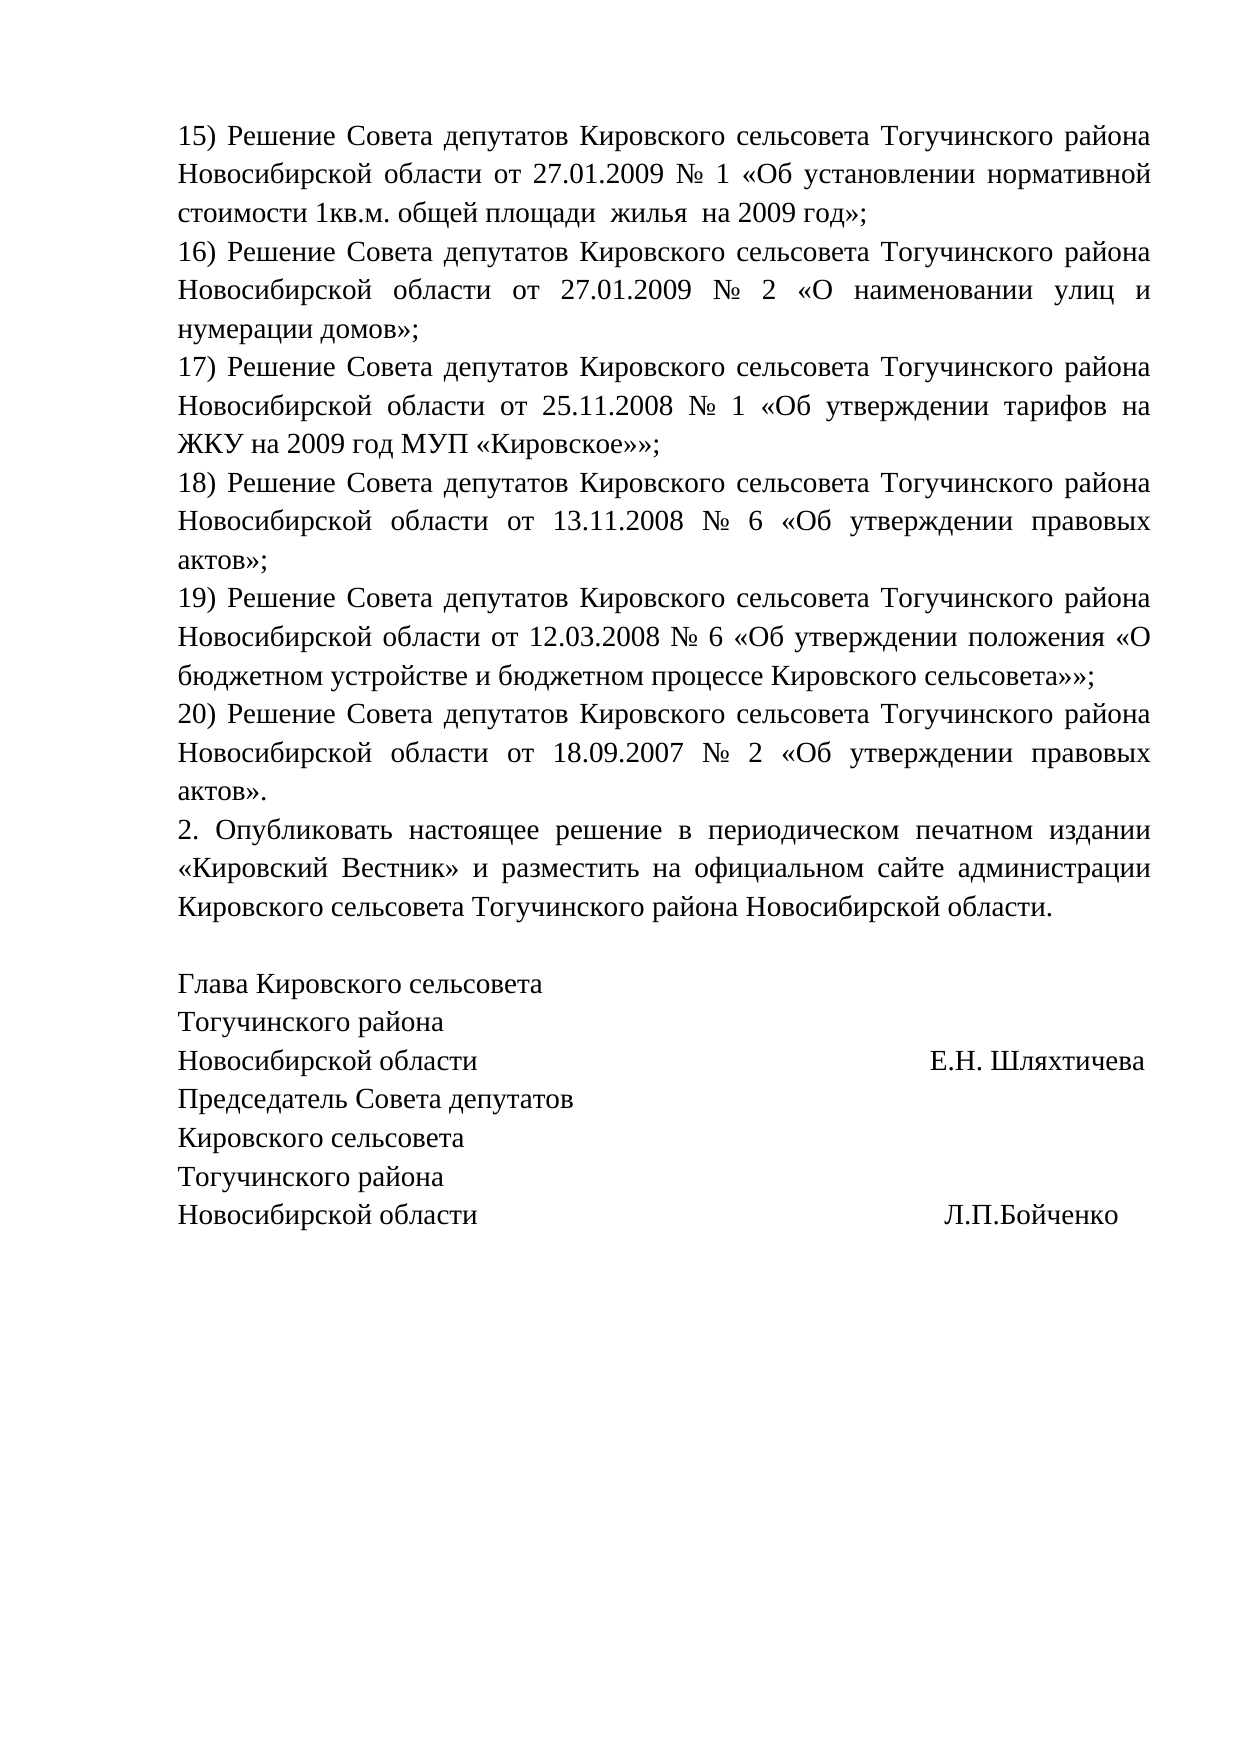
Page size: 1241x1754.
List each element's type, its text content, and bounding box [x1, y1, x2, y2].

text Новосибирской области Е.Н. Шляхтичева [177, 1043, 1152, 1077]
text 17) Решение Совета депутатов Кировского сельсовета Тогучинского района Новосибирской области от 25.11.2008 № 1 «Об утверждении тарифов на ЖКУ на 2009 год МУП «Кировское»»; [177, 349, 1152, 460]
text Глава Кировского сельсовета [177, 966, 1152, 999]
text Тогучинского района [177, 1004, 1152, 1038]
text Новосибирской области Л.П.Бойченко [177, 1197, 1152, 1231]
text 15) Решение Совета депутатов Кировского сельсовета Тогучинского района Новосибирской области от 27.01.2009 № 1 «Об установлении нормативной стоимости 1кв.м. общей площади жилья на 2009 год»; [177, 118, 1152, 229]
text Кировского сельсовета [177, 1120, 1152, 1154]
text 2. Опубликовать настоящее решение в периодическом печатном издании «Кировский Вестник» и разместить на официальном сайте администрации Кировского сельсовета Тогучинского района Новосибирской области. [177, 812, 1152, 922]
text 16) Решение Совета депутатов Кировского сельсовета Тогучинского района Новосибирской области от 27.01.2009 № 2 «О наименовании улиц и нумерации домов»; [177, 234, 1152, 344]
text 19) Решение Совета депутатов Кировского сельсовета Тогучинского района Новосибирской области от 12.03.2008 № 6 «Об утверждении положения «О бюджетном устройстве и бюджетном процессе Кировского сельсовета»»; [177, 581, 1152, 691]
text 18) Решение Совета депутатов Кировского сельсовета Тогучинского района Новосибирской области от 13.11.2008 № 6 «Об утверждении правовых актов»; [177, 465, 1152, 576]
text 20) Решение Совета депутатов Кировского сельсовета Тогучинского района Новосибирской области от 18.09.2007 № 2 «Об утверждении правовых актов». [177, 696, 1152, 807]
text Тогучинского района [177, 1159, 1152, 1192]
text Председатель Совета депутатов [177, 1082, 1152, 1115]
